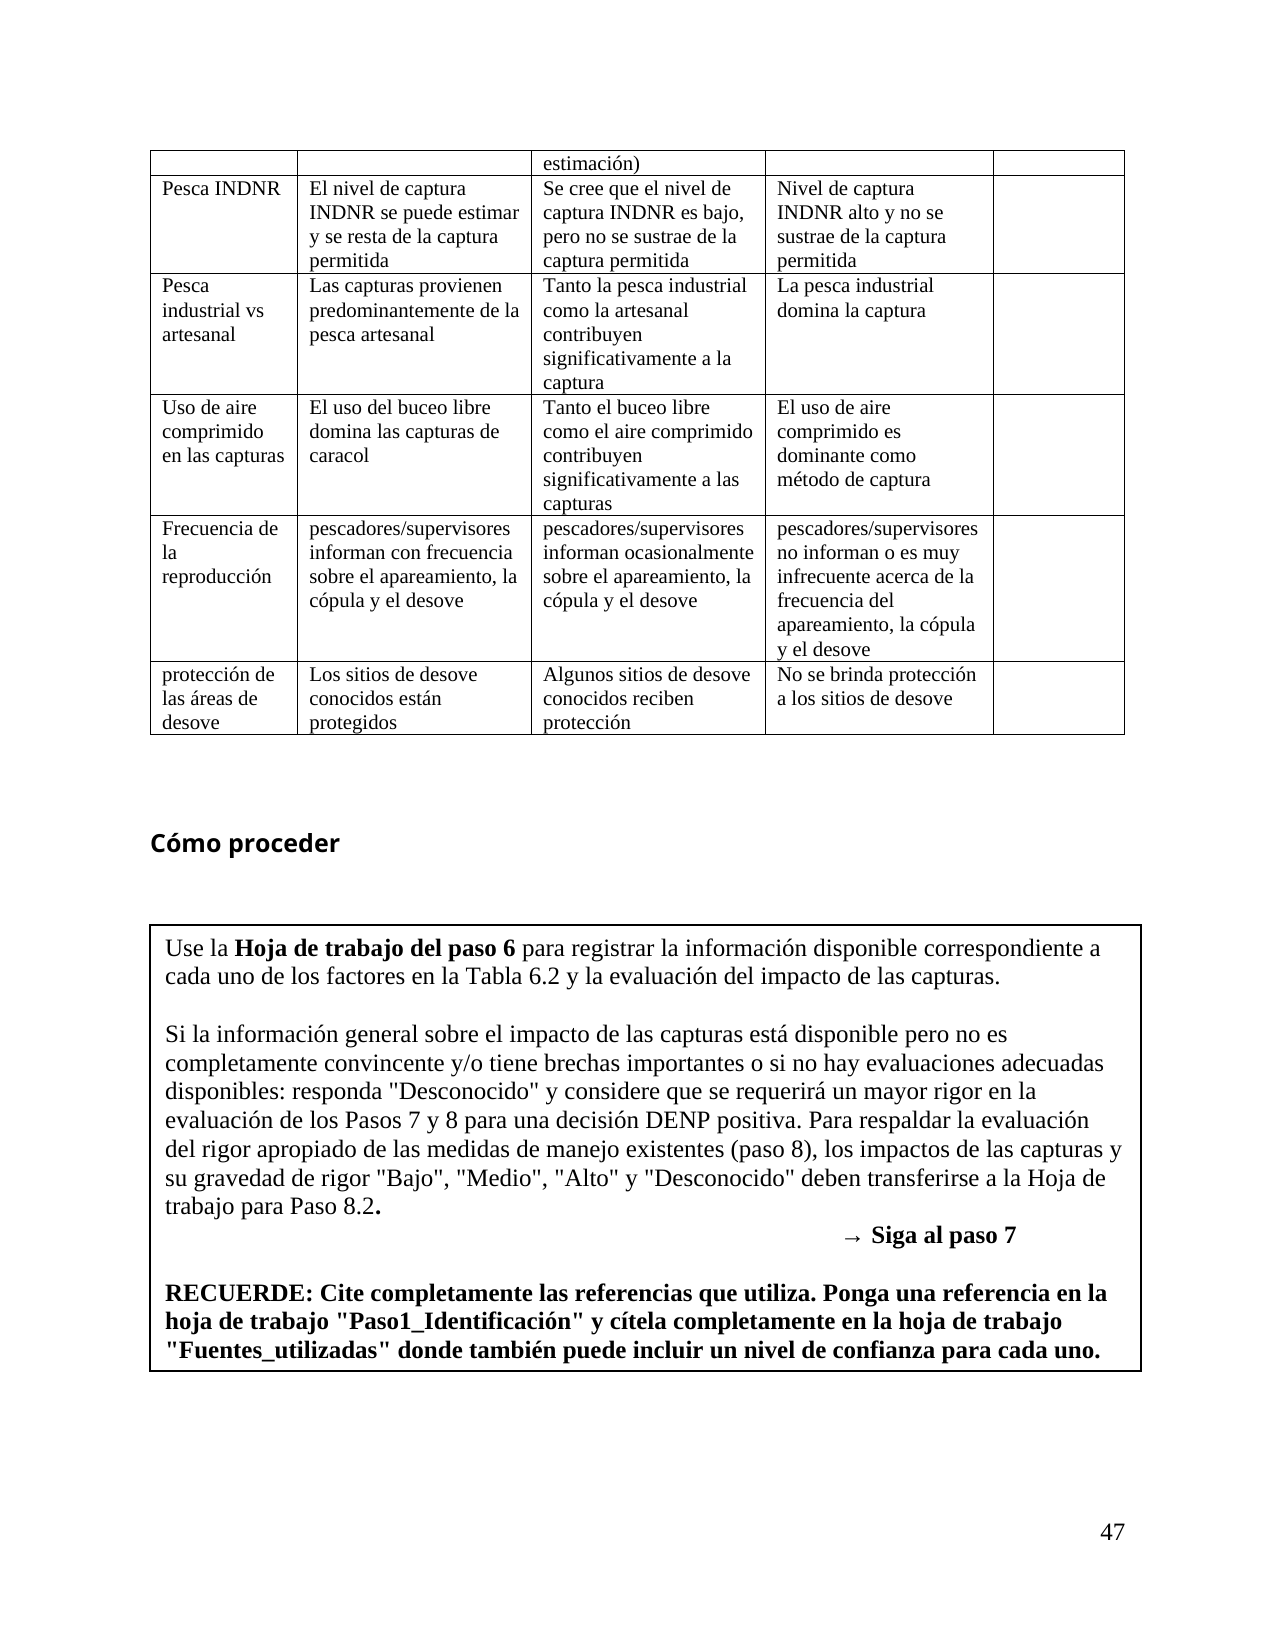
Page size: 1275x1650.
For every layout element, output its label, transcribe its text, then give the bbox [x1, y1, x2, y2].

table_cell Algunos sitios de desove conocidos reciben protección [532, 662, 765, 734]
table_cell Nivel de captura INDNR alto y no se sustrae de la captura permitida [766, 176, 993, 272]
table_cell Se cree que el nivel de captura INDNR es bajo, pero no se sustrae de la captura permitida [532, 176, 765, 272]
table_cell [994, 395, 1124, 515]
subtitle Cómo proceder [150, 825, 1125, 859]
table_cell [766, 151, 993, 175]
table_cell Tanto la pesca industrial como la artesanal contribuyen significativamente a la captura [532, 274, 765, 394]
table_cell El nivel de captura INDNR se puede estimar y se resta de la captura permitida [298, 176, 531, 272]
table_cell Frecuencia de la reproducción [151, 516, 297, 661]
table_cell Las capturas provienen predominantemente de la pesca artesanal [298, 274, 531, 394]
table_cell pescadores/supervisores informan con frecuencia sobre el apareamiento, la cópula y el desove [298, 516, 531, 661]
table_cell protección de las áreas de desove [151, 662, 297, 734]
table_cell El uso de aire comprimido es dominante como método de captura [766, 395, 993, 515]
table_cell Pesca industrial vs artesanal [151, 274, 297, 394]
table_cell [994, 662, 1124, 734]
table_cell [994, 151, 1124, 175]
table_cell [151, 151, 297, 175]
table_cell No se brinda protección a los sitios de desove [766, 662, 993, 734]
table_cell Pesca INDNR [151, 176, 297, 272]
table_cell [994, 274, 1124, 394]
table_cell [298, 151, 531, 175]
table_cell [994, 516, 1124, 661]
table_cell Uso de aire comprimido en las capturas [151, 395, 297, 515]
table_cell La pesca industrial domina la captura [766, 274, 993, 394]
table_cell Los sitios de desove conocidos están protegidos [298, 662, 531, 734]
table_cell Tanto el buceo libre como el aire comprimido contribuyen significativamente a las capturas [532, 395, 765, 515]
table_cell pescadores/supervisores no informan o es muy infrecuente acerca de la frecuencia del apareamiento, la cópula y el desove [766, 516, 993, 661]
table_cell El uso del buceo libre domina las capturas de caracol [298, 395, 531, 515]
table_cell [994, 176, 1124, 272]
table_cell pescadores/supervisores informan ocasionalmente sobre el apareamiento, la cópula y el desove [532, 516, 765, 661]
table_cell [532, 151, 765, 175]
